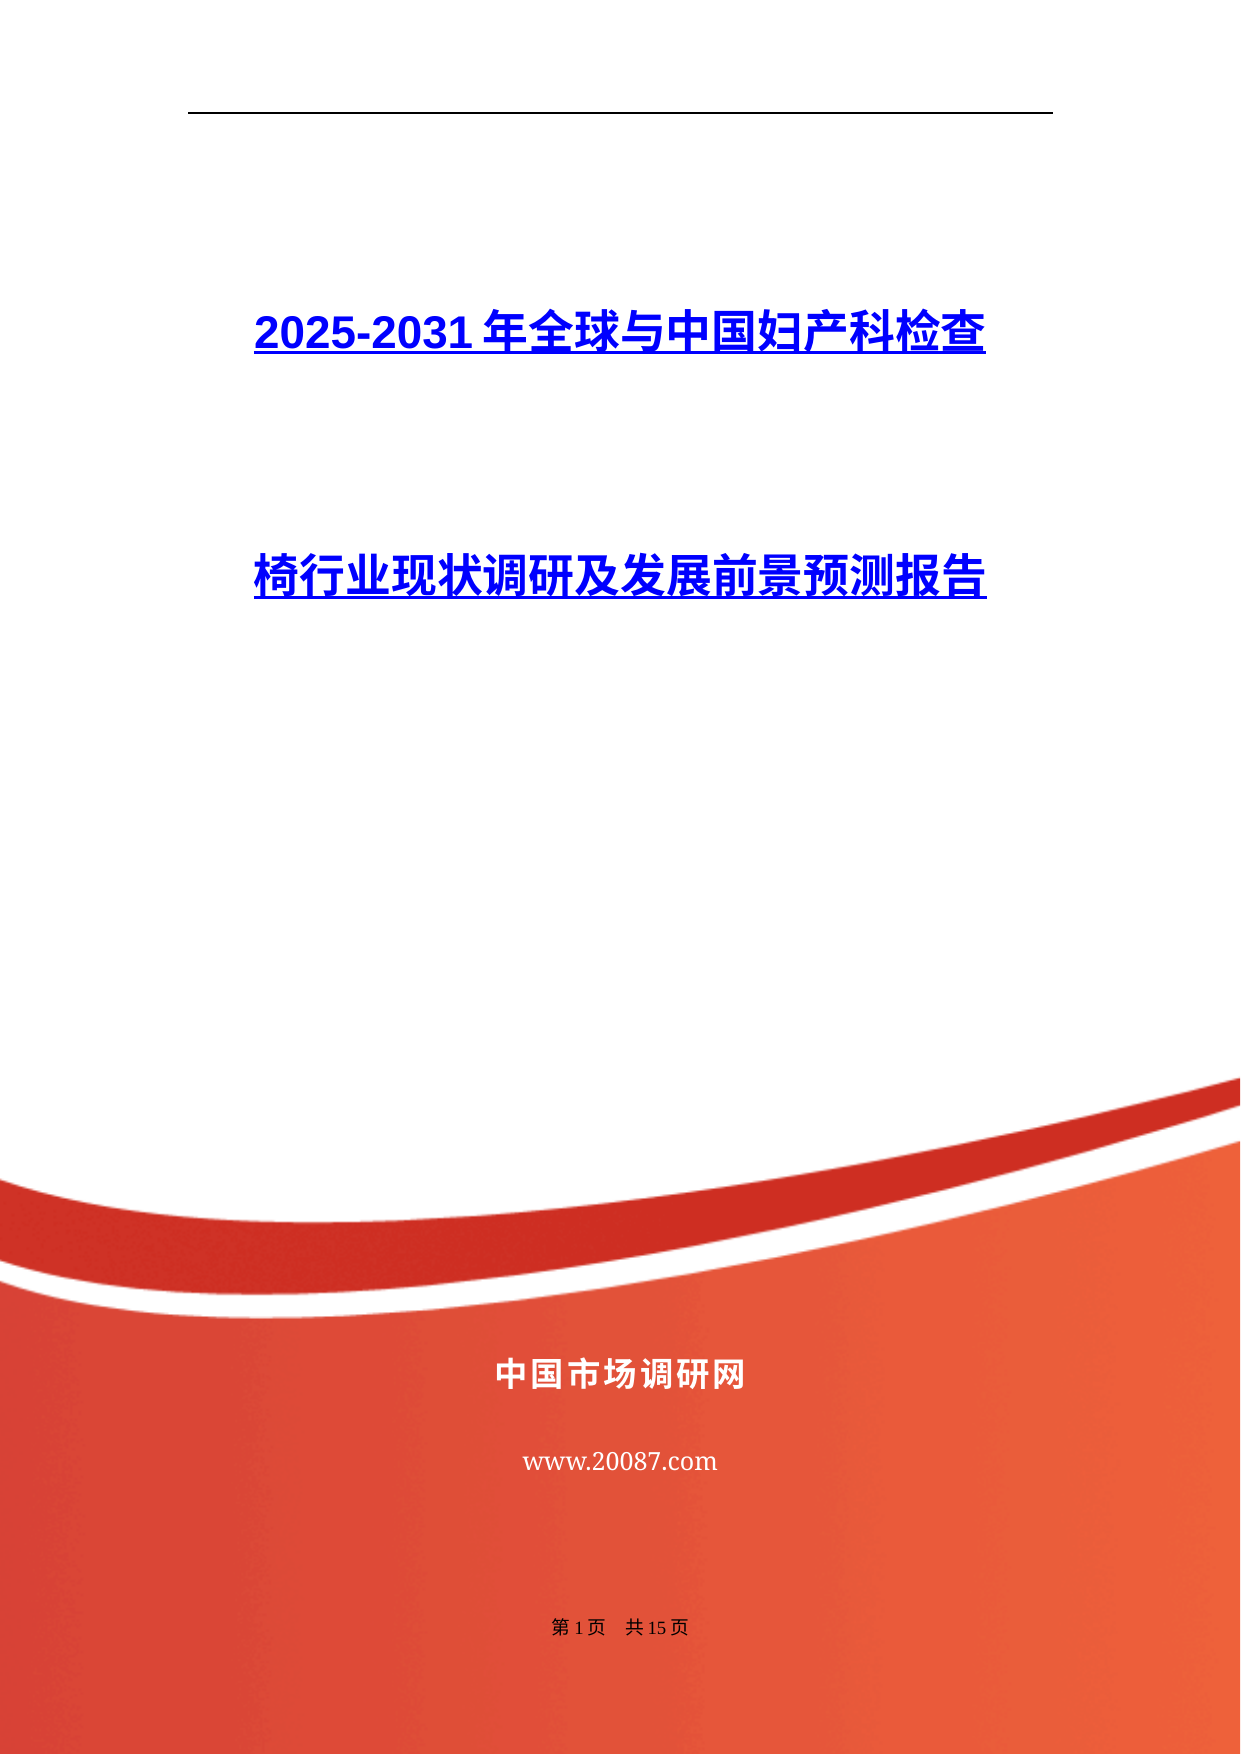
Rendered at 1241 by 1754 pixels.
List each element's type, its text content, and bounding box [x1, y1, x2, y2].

picture [0, 1006, 1241, 1754]
text www.20087.com [187, 1428, 1053, 1493]
subtitle 中国市场调研网 [187, 1339, 1053, 1404]
table_header 2025-2031年全球与中国妇产科检查椅行业现状调研及发展前景预测报告 [188, 207, 1053, 773]
